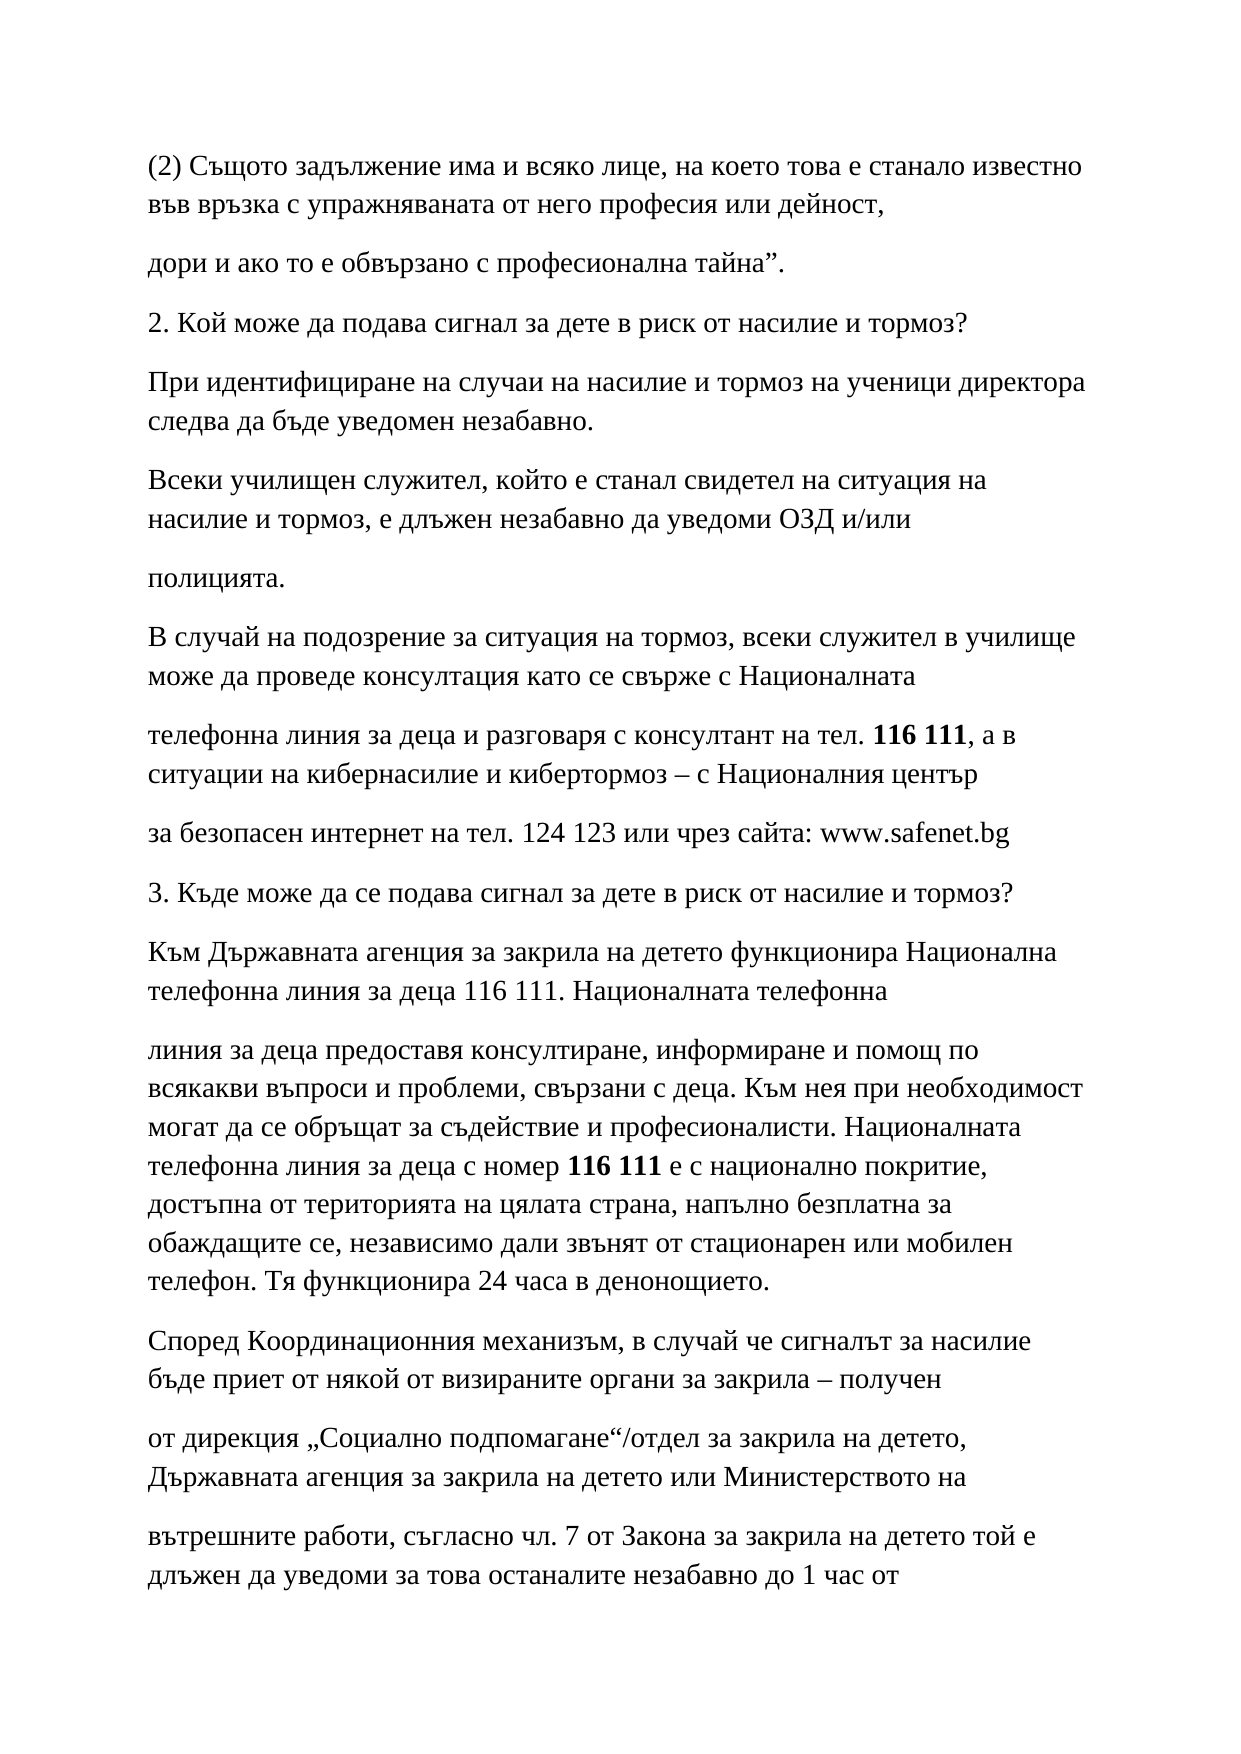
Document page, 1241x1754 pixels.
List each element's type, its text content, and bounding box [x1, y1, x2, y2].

text Според Координационния механизъм, в случай че сигналът за насилие бъде приет от някой от визираните органи за закрила – получен [148, 1323, 1093, 1395]
text вътрешните работи, съгласно чл. 7 от Закона за закрила на детето той е длъжен да уведоми за това останалите незабавно до 1 час от [148, 1518, 1093, 1591]
text 2. Кой може да подава сигнал за дете в риск от насилие и тормоз? [148, 305, 1093, 338]
text за безопасен интернет на тел. 124 123 или чрез сайта: www.safenet.bg [148, 815, 1093, 849]
text При идентифициране на случаи на насилие и тормоз на ученици директора следва да бъде уведомен незабавно. [148, 364, 1093, 436]
text В случай на подозрение за ситуация на тормоз, всеки служител в училище може да проведе консултация като се свърже с Националната [148, 619, 1093, 692]
text дори и ако то е обвързано с професионална тайна”. [148, 246, 1093, 279]
text линия за деца предоставя консултиране, информиране и помощ по всякакви въпроси и проблеми, свързани с деца. Към нея при необходимост могат да се обръщат за съдействие и професионалисти. Националната телефонна линия за деца с номер 116 111 е с национално покритие, достъпна от територията на цялата страна, напълно безплатна за обаждащите се, независимо дали звънят от стационарен или мобилен телефон. Тя функционира 24 часа в денонощието. [148, 1032, 1093, 1297]
text Към Държавната агенция за закрила на детето функционира Национална телефонна линия за деца 116 111. Националната телефонна [148, 934, 1093, 1006]
text 3. Къде може да се подава сигнал за дете в риск от насилие и тормоз? [148, 875, 1093, 908]
text (2) Същото задължение има и всяко лице, на което това е станало известно във връзка с упражняваната от него професия или дейност, [148, 148, 1093, 220]
text Всеки училищен служител, който е станал свидетел на ситуация на насилие и тормоз, е длъжен незабавно да уведоми ОЗД и/или [148, 462, 1093, 534]
text телефонна линия за деца и разговаря с консултант на тел. 116 111, а в ситуации на кибернасилие и кибертормоз – с Националния център [148, 717, 1093, 789]
text полицията. [148, 560, 1093, 594]
text от дирекция „Социално подпомагане“/отдел за закрила на детето, Държавната агенция за закрила на детето или Министерството на [148, 1421, 1093, 1493]
